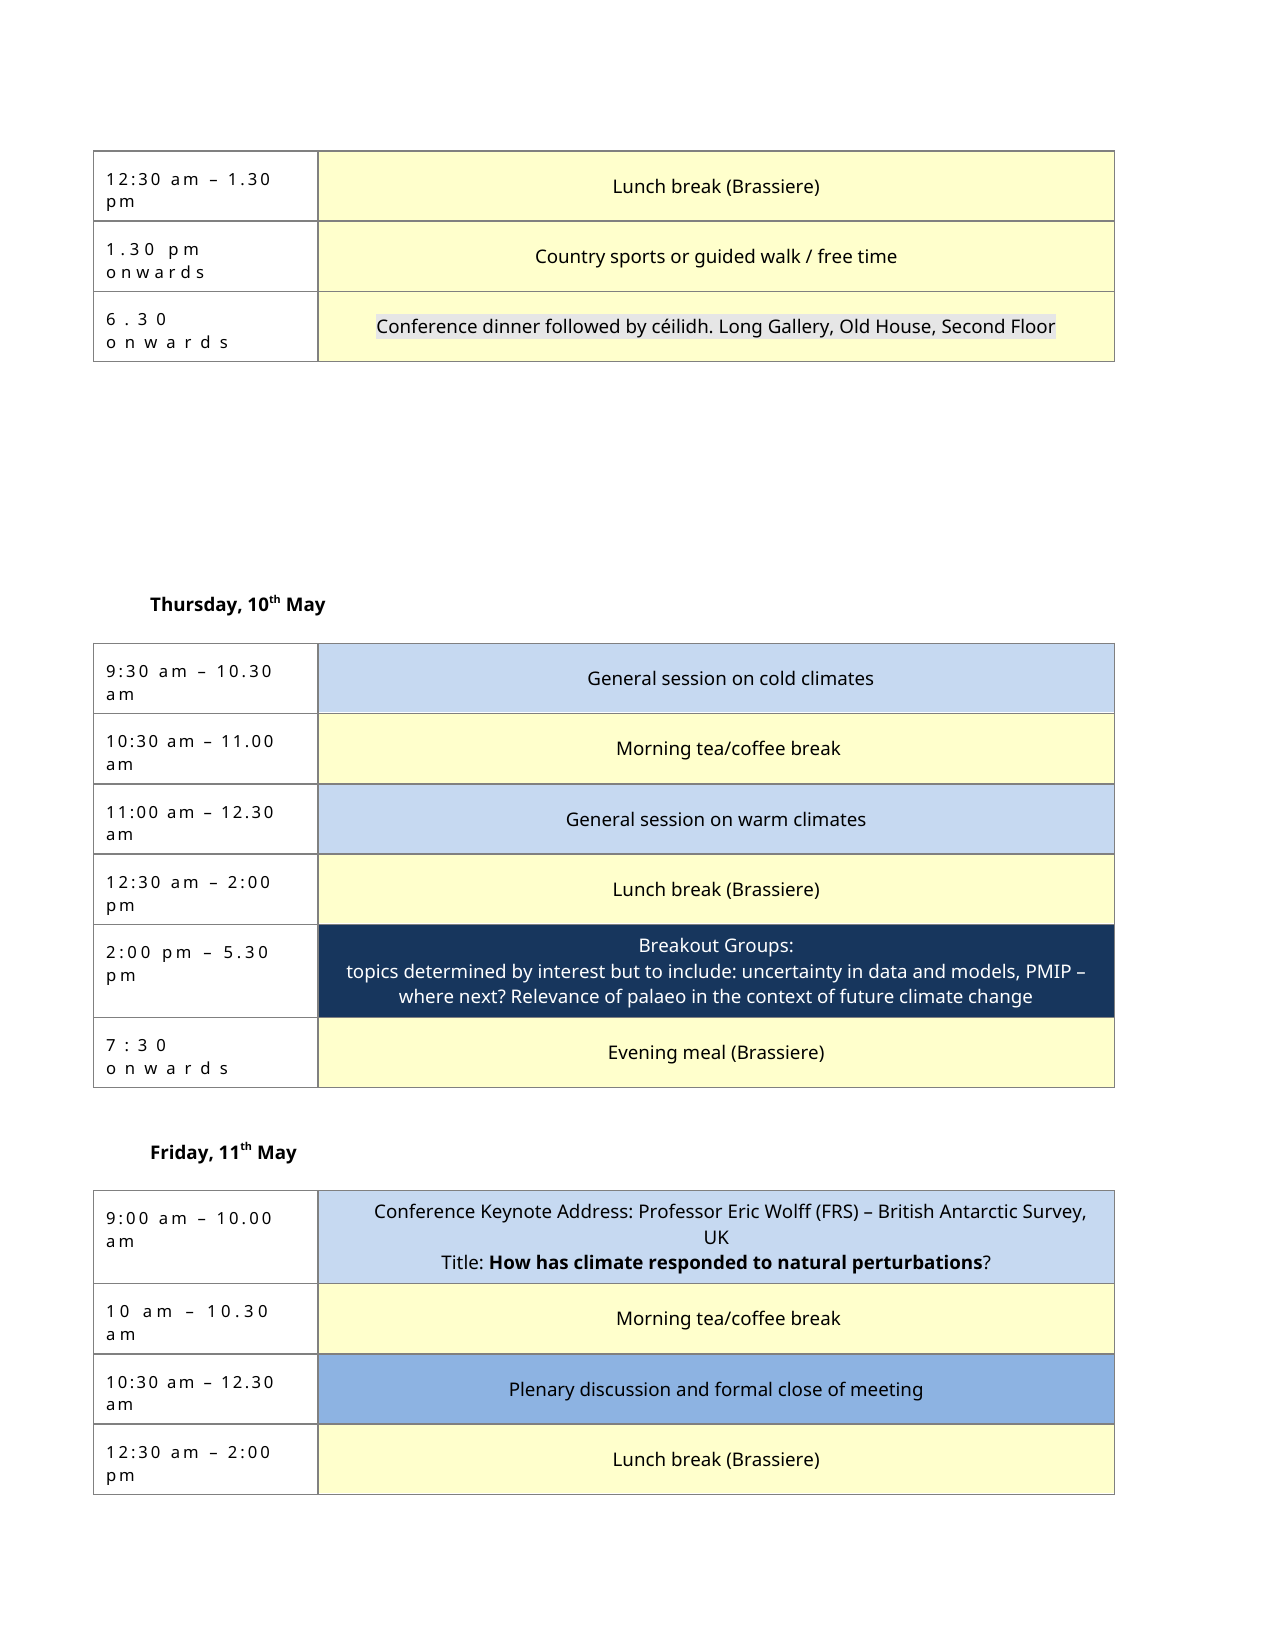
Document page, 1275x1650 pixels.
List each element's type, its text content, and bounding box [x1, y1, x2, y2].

table_cell Lunch break (Brassiere) [319, 152, 1114, 220]
table_cell Evening meal (Brassiere) [319, 1018, 1114, 1087]
table_cell Morning tea/coffee break [319, 714, 1114, 783]
table_cell 10:30 am – 12.30 am [94, 1355, 317, 1423]
table_cell Conference dinner followed by céilidh. Long Gallery, Old House, Second Floor [319, 292, 1114, 361]
table_header General session on cold climates [319, 644, 1114, 712]
table_cell Lunch break (Brassiere) [319, 855, 1114, 923]
table_cell Lunch break (Brassiere) [319, 1425, 1114, 1493]
table_cell 1.30 pm onwards [94, 222, 317, 291]
table_cell Breakout Groups: topics determined by interest but to include: uncertainty in data and models, PMIP – where next? Relevance of palaeo in the context of future climate change [319, 925, 1114, 1017]
table_cell 10:30 am – 11.00 am [94, 714, 317, 783]
table_cell Plenary discussion and formal close of meeting [319, 1355, 1114, 1423]
text Thursday, 10th May [150, 592, 1125, 617]
table_cell 6.30 onwards [94, 292, 317, 361]
table_cell 12:30 am – 1.30 pm [94, 152, 317, 220]
table_header 9:00 am – 10.00 am [94, 1191, 317, 1283]
table_cell 7:30 onwards [94, 1018, 317, 1087]
table_cell 12:30 am – 2:00 pm [94, 1425, 317, 1493]
table_cell 11:00 am – 12.30 am [94, 785, 317, 853]
table_cell Country sports or guided walk / free time [319, 222, 1114, 291]
table_header 9:30 am – 10.30 am [94, 644, 317, 712]
table_cell Morning tea/coffee break [319, 1284, 1114, 1353]
table_cell 2:00 pm – 5.30 pm [94, 925, 317, 1017]
text Friday, 11th May [150, 1139, 1125, 1164]
table_cell General session on warm climates [319, 785, 1114, 853]
table_cell 10 am – 10.30 am [94, 1284, 317, 1353]
table_header Conference Keynote Address: Professor Eric Wolff (FRS) – British Antarctic Survey, UK Title: How has climate responded to natural perturbations? [319, 1191, 1114, 1283]
table_cell 12:30 am – 2:00 pm [94, 855, 317, 923]
